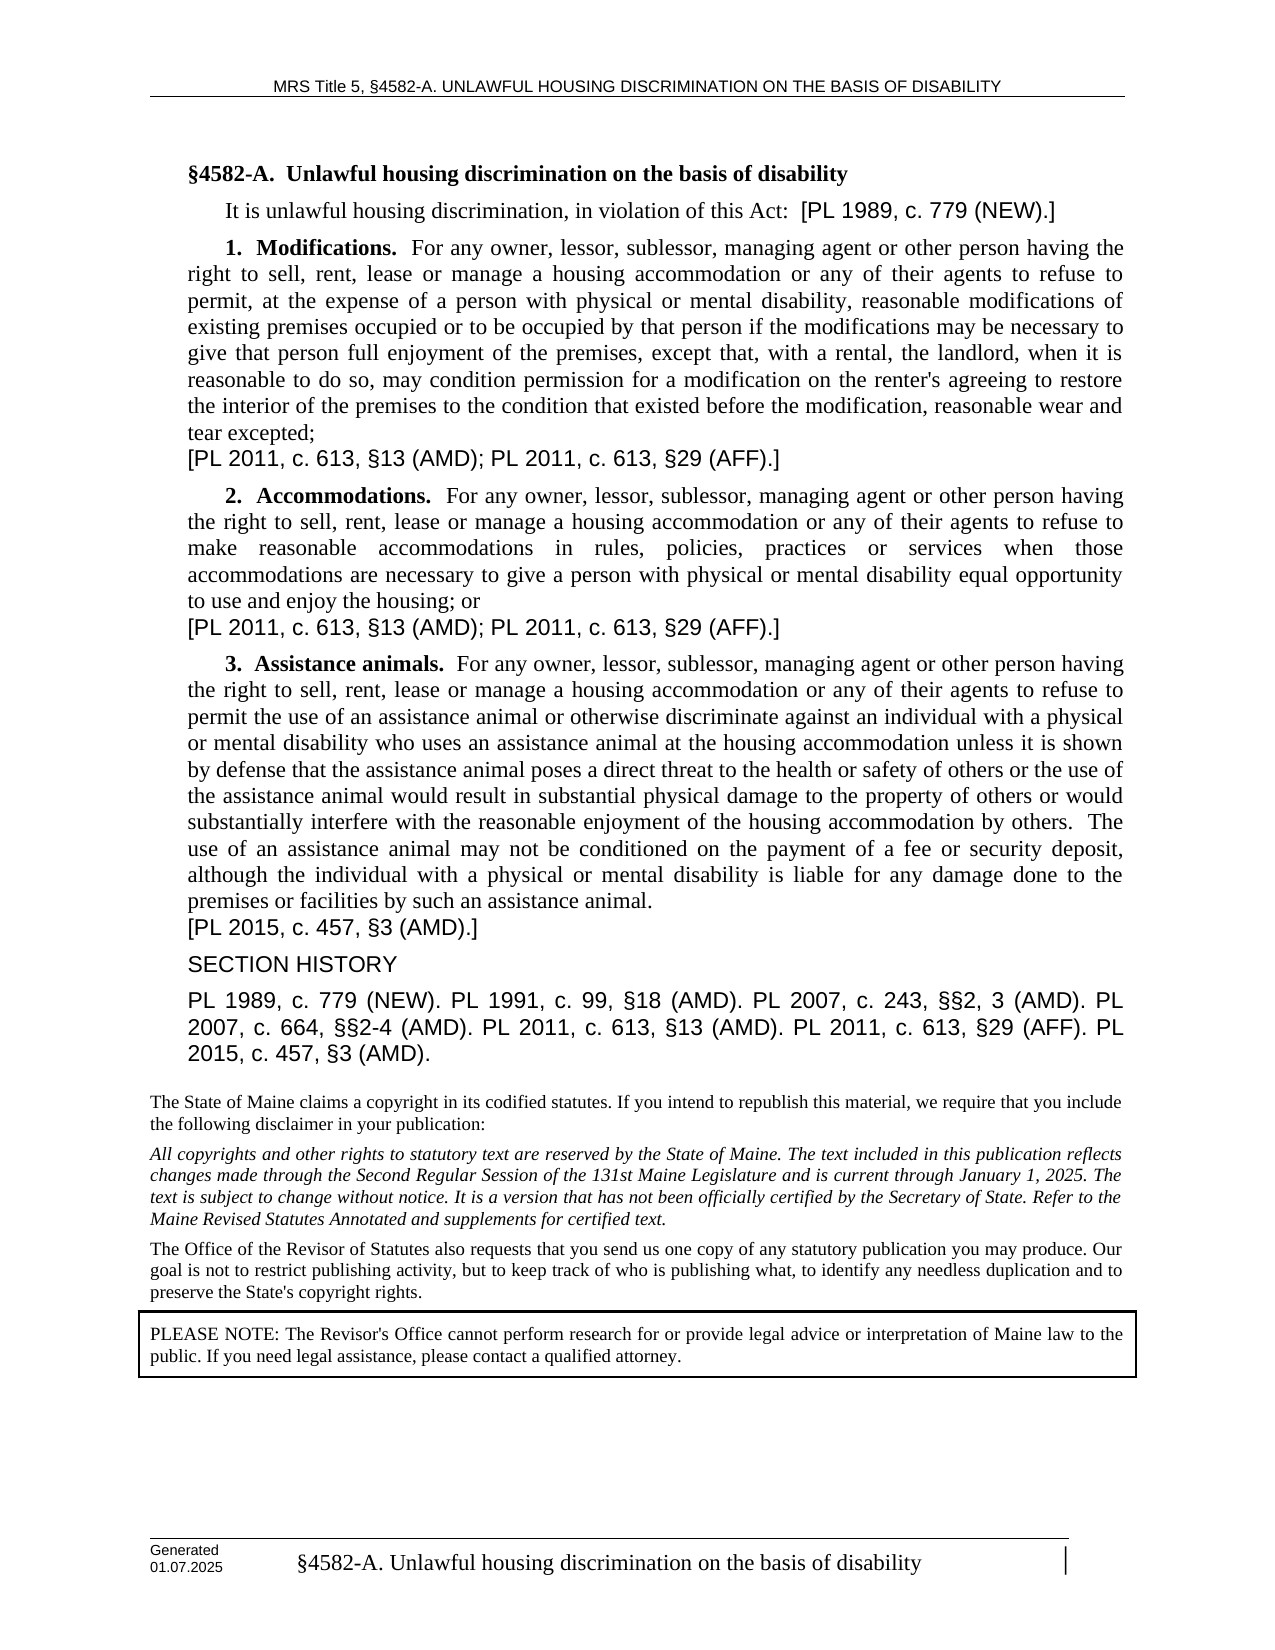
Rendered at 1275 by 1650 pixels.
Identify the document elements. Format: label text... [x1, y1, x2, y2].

text The Office of the Revisor of Statutes also requests that you send us one copy of any statutory publication you may produce. Our goal is not to restrict publishing activity, but to keep track of who is publishing what, to identify any needless duplication and to preserve the State's copyright rights. [150, 1237, 1125, 1302]
text The State of Maine claims a copyright in its codified statutes. If you intend to republish this material, we require that you include the following disclaimer in your publication: [150, 1091, 1125, 1134]
text [PL 2015, c. 457, §3 (AMD).] [187, 914, 1125, 940]
text PLEASE NOTE: The Revisor's Office cannot perform research for or provide legal advice or interpretation of Maine law to the public. If you need legal assistance, please contact a qualified attorney. [140, 1313, 1135, 1376]
text 2. Accommodations. For any owner, lessor, sublessor, managing agent or other person having the right to sell, rent, lease or manage a housing accommodation or any of their agents to refuse to make reasonable accommodations in rules, policies, practices or services when those accommodations are necessary to give a person with physical or mental disability equal opportunity to use and enjoy the housing; or [187, 482, 1125, 613]
text PL 1989, c. 779 (NEW). PL 1991, c. 99, §18 (AMD). PL 2007, c. 243, §§2, 3 (AMD). PL 2007, c. 664, §§2-4 (AMD). PL 2011, c. 613, §13 (AMD). PL 2011, c. 613, §29 (AFF). PL 2015, c. 457, §3 (AMD). [187, 987, 1125, 1066]
text §4582-A. Unlawful housing discrimination on the basis of disability [187, 160, 1125, 187]
text [PL 2011, c. 613, §13 (AMD); PL 2011, c. 613, §29 (AFF).] [187, 445, 1125, 471]
text It is unlawful housing discrimination, in violation of this Act: [PL 1989, c. 779 (NEW).] [187, 197, 1125, 224]
text 3. Assistance animals. For any owner, lessor, sublessor, managing agent or other person having the right to sell, rent, lease or manage a housing accommodation or any of their agents to refuse to permit the use of an assistance animal or otherwise discriminate against an individual with a physical or mental disability who uses an assistance animal at the housing accommodation unless it is shown by defense that the assistance animal poses a direct threat to the health or safety of others or the use of the assistance animal would result in substantial physical damage to the property of others or would substantially interfere with the reasonable enjoyment of the housing accommodation by others. The use of an assistance animal may not be conditioned on the payment of a fee or security deposit, although the individual with a physical or mental disability is liable for any damage done to the premises or facilities by such an assistance animal. [187, 650, 1125, 914]
text [PL 2011, c. 613, §13 (AMD); PL 2011, c. 613, §29 (AFF).] [187, 613, 1125, 640]
text All copyrights and other rights to statutory text are reserved by the State of Maine. The text included in this publication reflects changes made through the Second Regular Session of the 131st Maine Legislature and is current through January 1, 2025 . The text is subject to change without notice. It is a version that has not been officially certified by the Secretary of State. Refer to the Maine Revised Statutes Annotated and supplements for certified text. [150, 1143, 1125, 1229]
text SECTION HISTORY [187, 951, 1125, 977]
text 1. Modifications. For any owner, lessor, sublessor, managing agent or other person having the right to sell, rent, lease or manage a housing accommodation or any of their agents to refuse to permit, at the expense of a person with physical or mental disability, reasonable modifications of existing premises occupied or to be occupied by that person if the modifications may be necessary to give that person full enjoyment of the premises, except that, with a rental, the landlord, when it is reasonable to do so, may condition permission for a modification on the renter's agreeing to restore the interior of the premises to the condition that existed before the modification, reasonable wear and tear excepted; [187, 234, 1125, 445]
